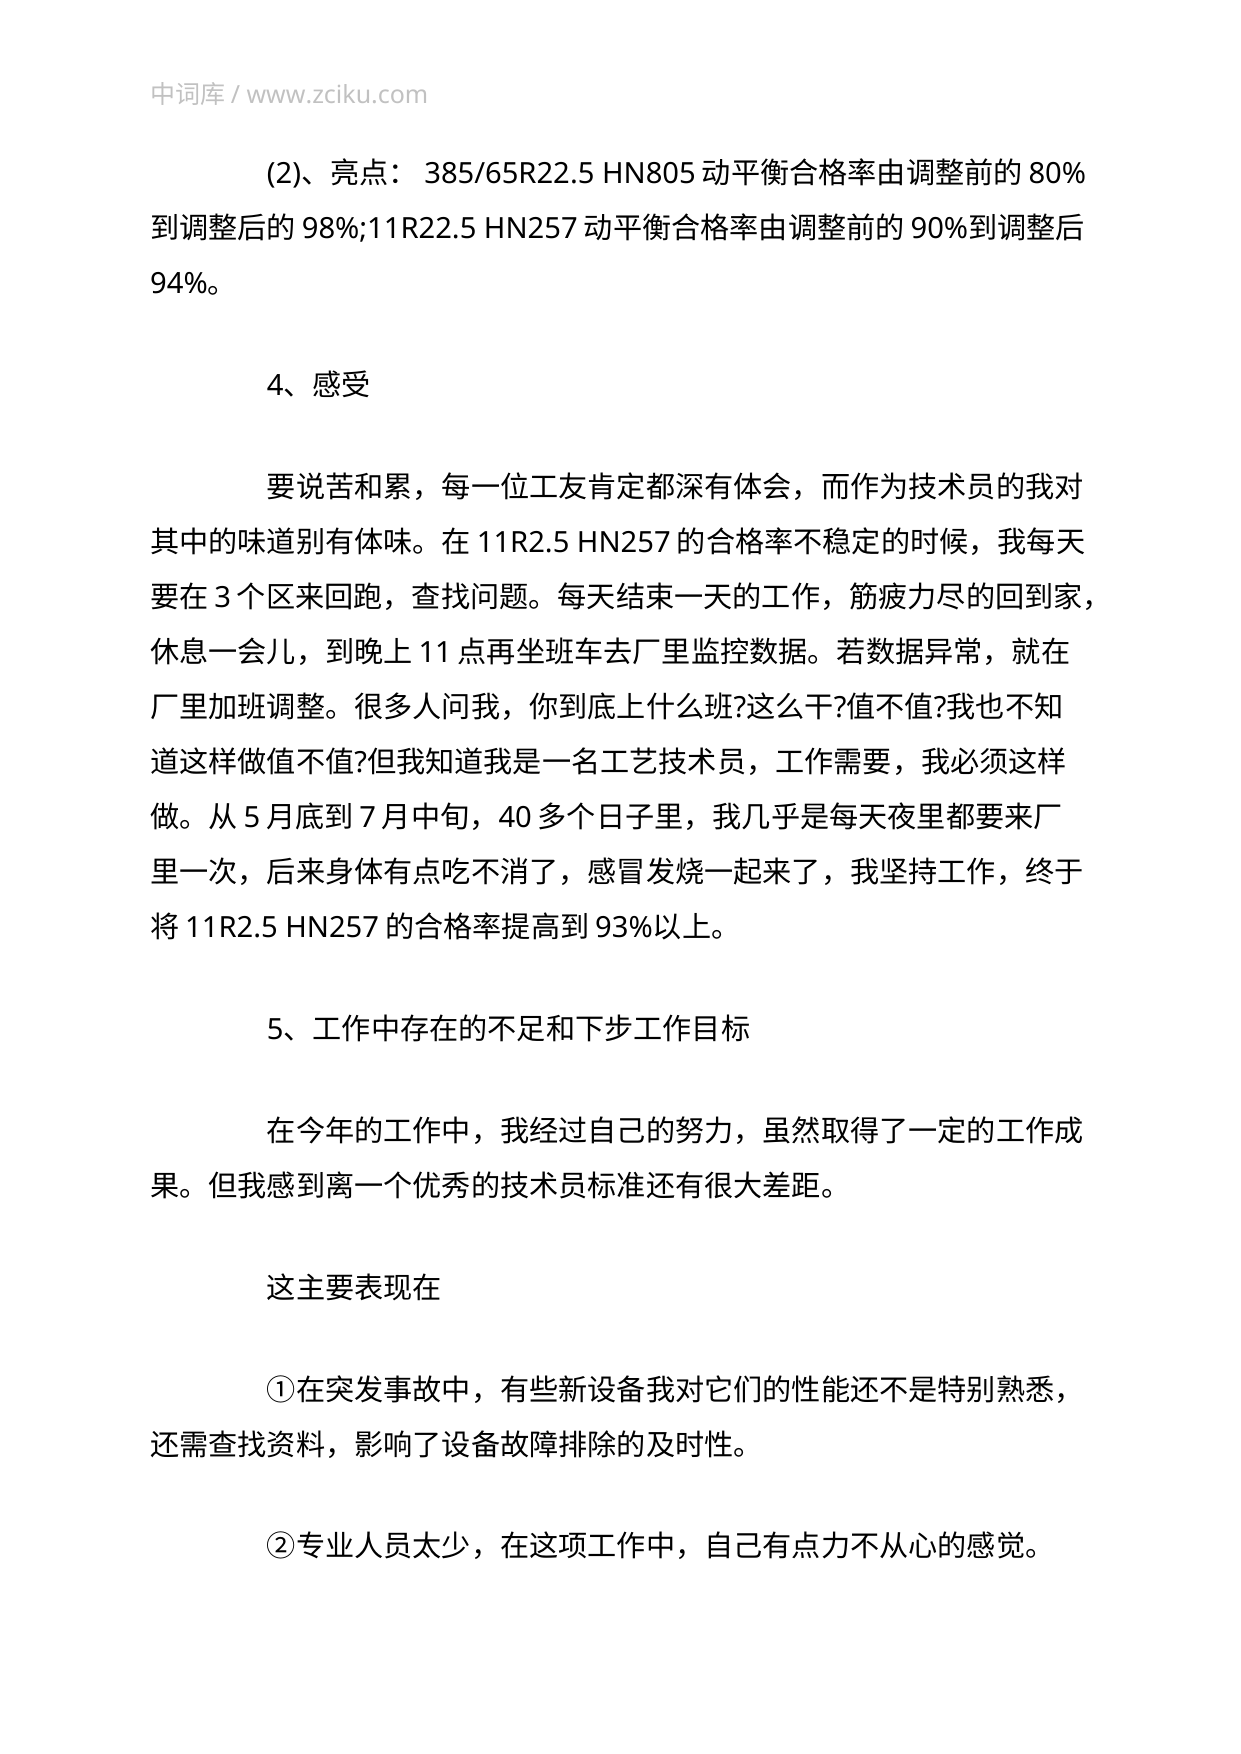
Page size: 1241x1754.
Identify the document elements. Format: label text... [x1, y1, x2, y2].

text 5、工作中存在的不足和下步工作目标 [150, 1006, 1090, 1048]
text ②专业人员太少，在这项工作中，自己有点力不从心的感觉。 [150, 1523, 1090, 1565]
text ①在突发事故中，有些新设备我对它们的性能还不是特别熟悉，还需查找资料，影响了设备故障排除的及时性。 [150, 1366, 1090, 1463]
text 这主要表现在 [150, 1264, 1090, 1307]
text 要说苦和累，每一位工友肯定都深有体会，而作为技术员的我对其中的味道别有体味。在11R2.5 HN257的合格率不稳定的时候，我每天要在3个区来回跑，查找问题。每天结束一天的工作，筋疲力尽的回到家，休息一会儿，到晚上11点再坐班车去厂里监控数据。若数据异常，就在厂里加班调整。很多人问我，你到底上什么班?这么干?值不值?我也不知道这样做值不值?但我知道我是一名工艺技术员，工作需要，我必须这样做。从5月底到7月中旬，40多个日子里，我几乎是每天夜里都要来厂里一次，后来身体有点吃不消了，感冒发烧一起来了，我坚持工作，终于将11R2.5 HN257的合格率提高到93%以上。 [150, 464, 1090, 946]
text (2)、亮点： 385/65R22.5 HN805动平衡合格率由调整前的80%到调整后的98%;11R22.5 HN257动平衡合格率由调整前的90%到调整后94%。 [150, 150, 1090, 302]
text 在今年的工作中，我经过自己的努力，虽然取得了一定的工作成果。但我感到离一个优秀的技术员标准还有很大差距。 [150, 1108, 1090, 1205]
text 4、感受 [150, 362, 1090, 404]
